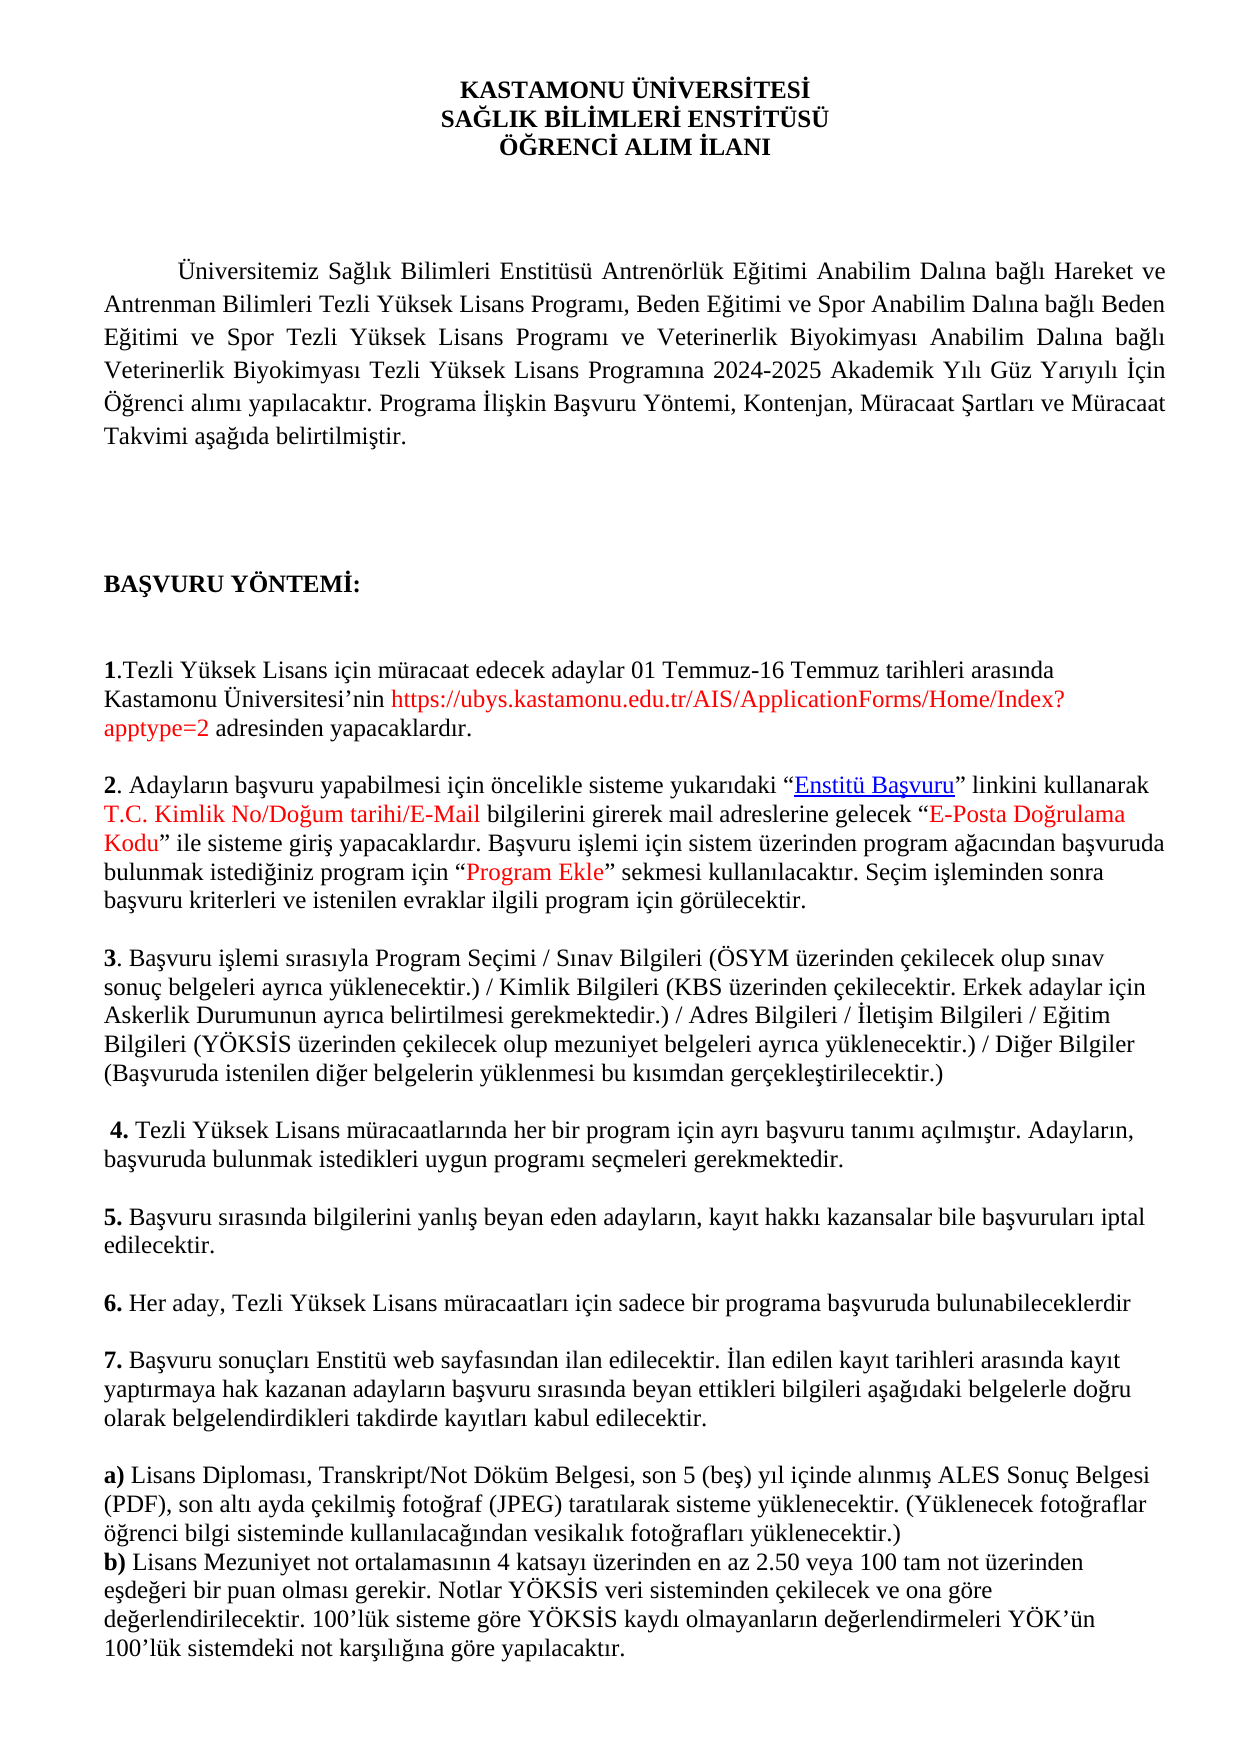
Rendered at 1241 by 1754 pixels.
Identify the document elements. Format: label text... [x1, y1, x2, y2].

text KASTAMONU ÜNİVERSİTESİ [103, 75, 1167, 104]
text 7. Başvuru sonuçları Enstitü web sayfasından ilan edilecektir. İlan edilen kayıt tarihleri arasında kayıt yaptırmaya hak kazanan adayların başvuru sırasında beyan ettikleri bilgileri aşağıdaki belgelerle doğru olarak belgelendirdikleri takdirde kayıtları kabul edilecektir. [103, 1345, 1167, 1432]
text BAŞVURU YÖNTEMİ: [103, 569, 1167, 598]
text Üniversitemiz Sağlık Bilimleri Enstitüsü Antrenörlük Eğitimi Anabilim Dalına bağlı Hareket ve Antrenman Bilimleri Tezli Yüksek Lisans Programı, Beden Eğitimi ve Spor Anabilim Dalına bağlı Beden Eğitimi ve Spor Tezli Yüksek Lisans Programı ve Veterinerlik Biyokimyası Anabilim Dalına bağlı Veterinerlik Biyokimyası Tezli Yüksek Lisans Programına 2024-2025 Akademik Yılı Güz Yarıyılı İçin Öğrenci alımı yapılacaktır. Programa İlişkin Başvuru Yöntemi, Kontenjan, Müracaat Şartları ve Müracaat Takvimi aşağıda belirtilmiştir. [103, 256, 1167, 450]
text 3. Başvuru işlemi sırasıyla Program Seçimi / Sınav Bilgileri (ÖSYM üzerinden çekilecek olup sınav sonuç belgeleri ayrıca yüklenecektir.) / Kimlik Bilgileri (KBS üzerinden çekilecektir. Erkek adaylar için Askerlik Durumunun ayrıca belirtilmesi gerekmektedir.) / Adres Bilgileri / İletişim Bilgileri / Eğitim Bilgileri (YÖKSİS üzerinden çekilecek olup mezuniyet belgeleri ayrıca yüklenecektir.) / Diğer Bilgiler (Başvuruda istenilen diğer belgelerin yüklenmesi bu kısımdan gerçekleştirilecektir.) [103, 943, 1167, 1087]
text 1.Tezli Yüksek Lisans için müracaat edecek adaylar 01 Temmuz-16 Temmuz tarihleri arasında Kastamonu Üniversitesi’nin https://ubys.kastamonu.edu.tr/AIS/ApplicationForms/Home/Index?apptype=2 adresinden yapacaklardır. [103, 655, 1167, 742]
text ÖĞRENCİ ALIM İLANI [103, 132, 1167, 161]
text 6. Her aday, Tezli Yüksek Lisans müracaatları için sadece bir programa başvuruda bulunabileceklerdir [103, 1288, 1167, 1317]
text 4. Tezli Yüksek Lisans müracaatlarında her bir program için ayrı başvuru tanımı açılmıştır. Adayların, başvuruda bulunmak istedikleri uygun programı seçmeleri gerekmektedir. [103, 1115, 1167, 1173]
text SAĞLIK BİLİMLERİ ENSTİTÜSÜ [103, 104, 1167, 132]
text 5. Başvuru sırasında bilgilerini yanlış beyan eden adayların, kayıt hakkı kazansalar bile başvuruları iptal edilecektir. [103, 1202, 1167, 1259]
text 2. Adayların başvuru yapabilmesi için öncelikle sisteme yukarıdaki “Enstitü Başvuru” linkini kullanarak T.C. Kimlik No/Doğum tarihi/E-Mail bilgilerini girerek mail adreslerine gelecek “E-Posta Doğrulama Kodu” ile sisteme giriş yapacaklardır. Başvuru işlemi için sistem üzerinden program ağacından başvuruda bulunmak istediğiniz program için “Program Ekle” sekmesi kullanılacaktır. Seçim işleminden sonra başvuru kriterleri ve istenilen evraklar ilgili program için görülecektir. [103, 770, 1167, 914]
text a) Lisans Diploması, Transkript/Not Döküm Belgesi, son 5 (beş) yıl içinde alınmış ALES Sonuç Belgesi (PDF), son altı ayda çekilmiş fotoğraf (JPEG) taratılarak sisteme yüklenecektir. (Yüklenecek fotoğraflar öğrenci bilgi sisteminde kullanılacağından vesikalık fotoğrafları yüklenecektir.) [103, 1460, 1167, 1547]
text b) Lisans Mezuniyet not ortalamasının 4 katsayı üzerinden en az 2.50 veya 100 tam not üzerinden eşdeğeri bir puan olması gerekir. Notlar YÖKSİS veri sisteminden çekilecek ve ona göre değerlendirilecektir. 100’lük sisteme göre YÖKSİS kaydı olmayanların değerlendirmeleri YÖK’ün 100’lük sistemdeki not karşılığına göre yapılacaktır. [103, 1547, 1167, 1662]
